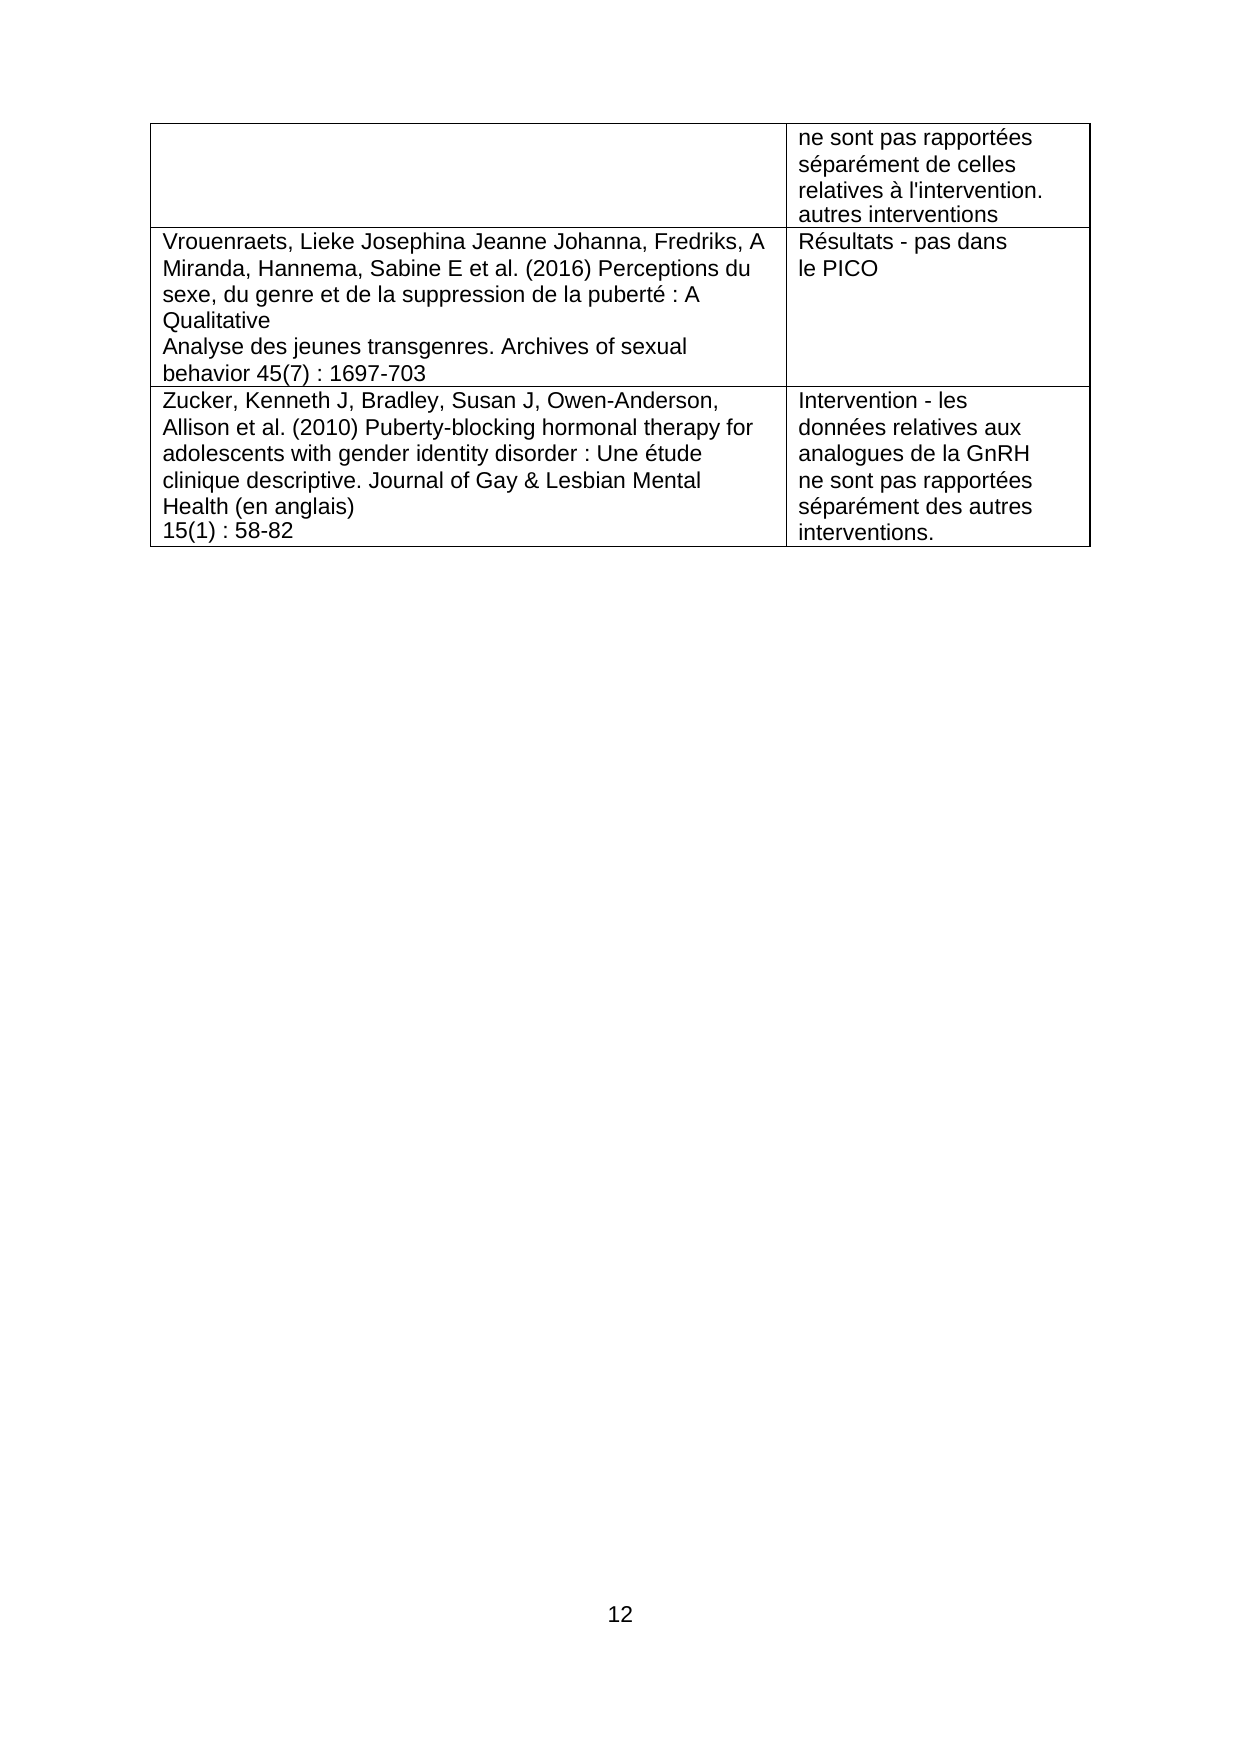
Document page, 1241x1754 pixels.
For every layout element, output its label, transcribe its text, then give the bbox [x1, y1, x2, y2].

table_cell Vrouenraets, Lieke Josephina Jeanne Johanna, Fredriks, A Miranda, Hannema, Sabine E et al. (2016) Perceptions du sexe, du genre et de la suppression de la puberté : A Qualitative Analyse des jeunes transgenres. Archives of sexual behavior 45(7) : 1697-703 [151, 228, 786, 386]
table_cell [151, 124, 786, 227]
table_cell Résultats - pas dans le PICO [787, 228, 1089, 386]
table_cell Zucker, Kenneth J, Bradley, Susan J, Owen-Anderson, Allison et al. (2010) Puberty-blocking hormonal therapy for adolescents with gender identity disorder : Une étude clinique descriptive. Journal of Gay & Lesbian Mental Health (en anglais) 15(1) : 58-82 [151, 387, 786, 546]
table_cell Intervention - les données relatives aux analogues de la GnRH ne sont pas rapportées séparément des autres interventions. [787, 387, 1089, 546]
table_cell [787, 124, 1089, 227]
